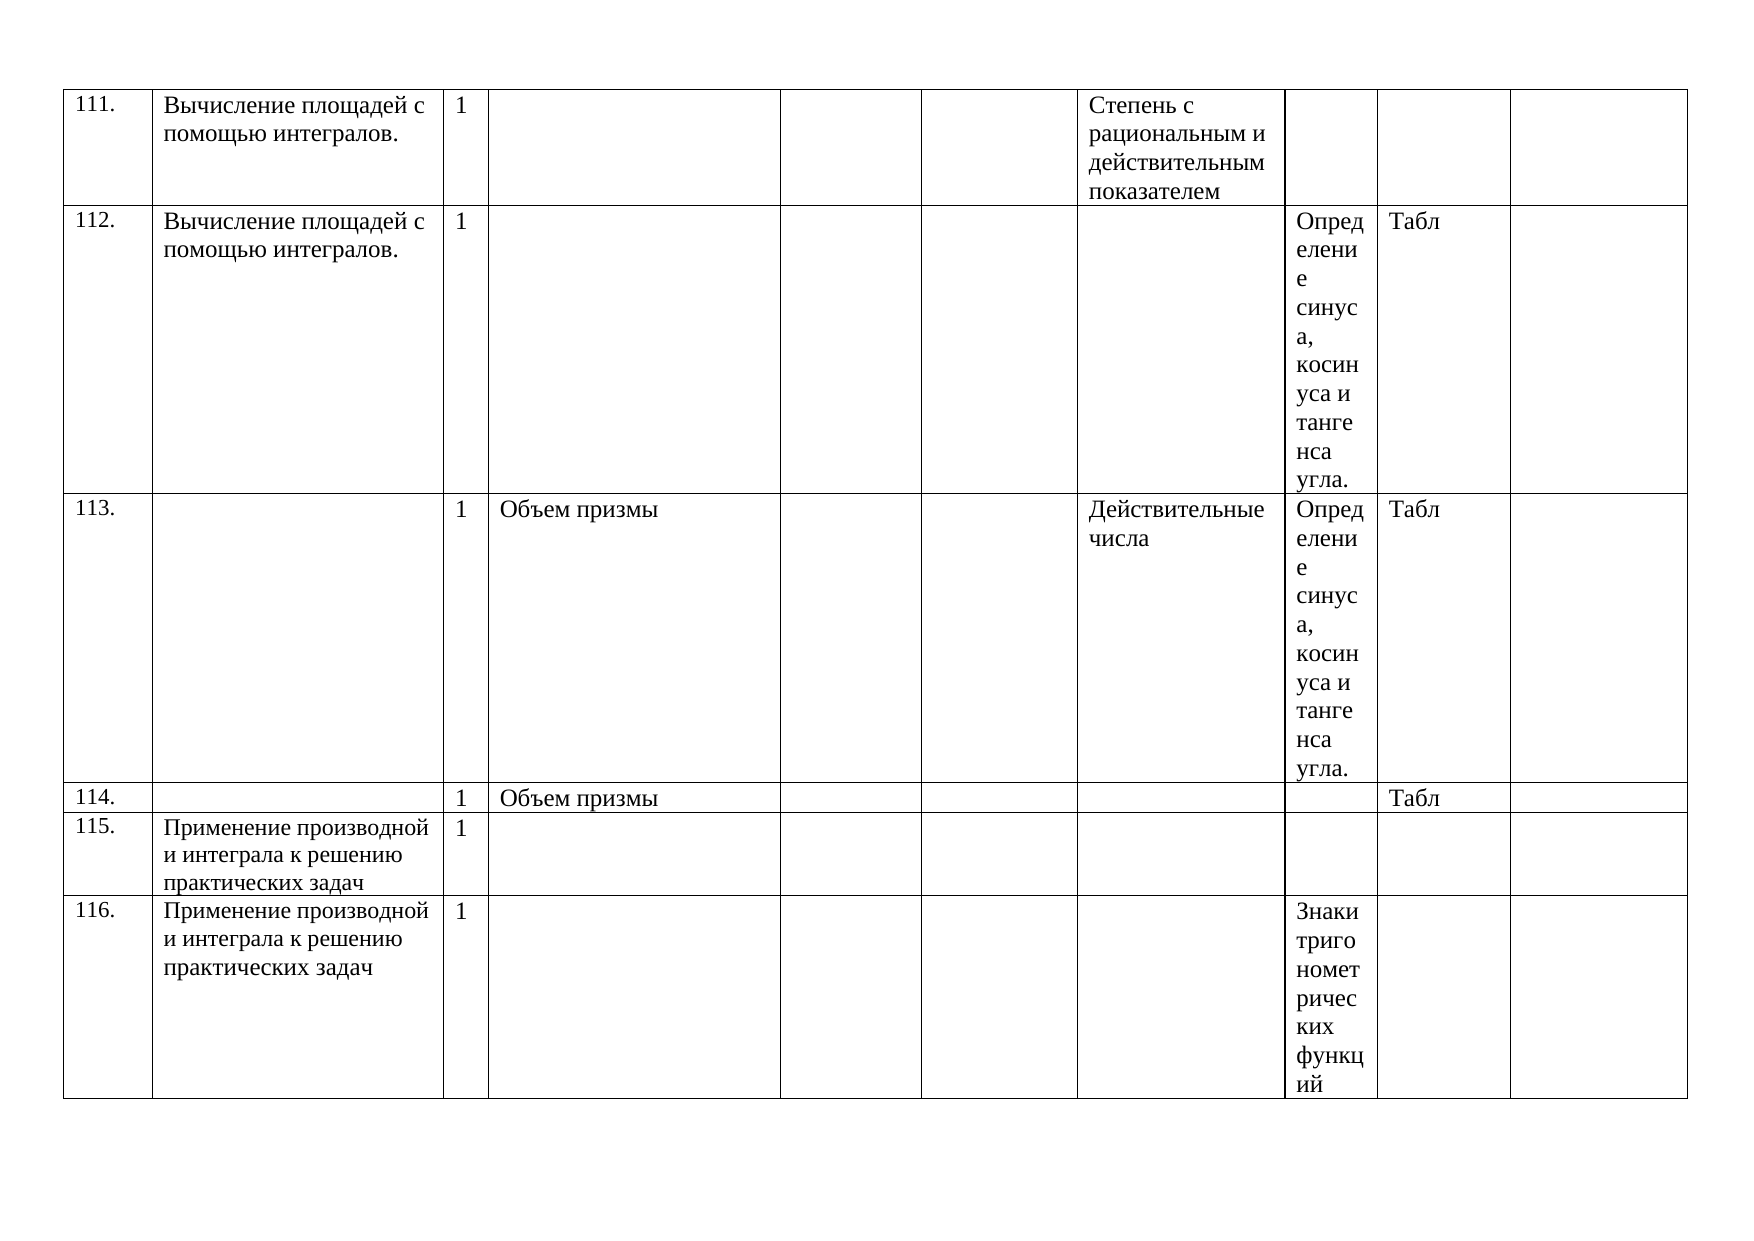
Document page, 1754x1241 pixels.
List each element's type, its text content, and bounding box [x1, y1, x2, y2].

table_cell [1078, 783, 1284, 812]
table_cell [153, 90, 443, 205]
table_cell [489, 813, 780, 895]
table_cell [1078, 813, 1284, 895]
table_cell [64, 896, 152, 1098]
table_cell [1286, 813, 1377, 895]
table_cell [153, 494, 443, 782]
table_cell [922, 783, 1077, 812]
table_cell [922, 813, 1077, 895]
table_cell 1 [444, 494, 488, 782]
table_cell [64, 90, 152, 205]
table_cell Знаки тригонометрических функций [1286, 896, 1377, 1098]
table_cell [1511, 896, 1687, 1098]
table_cell [781, 494, 921, 782]
table_cell 1 [444, 813, 488, 895]
table_cell [1511, 494, 1687, 782]
table_cell [489, 896, 780, 1098]
table_cell [781, 783, 921, 812]
table_cell [922, 896, 1077, 1098]
table_cell Определение синуса, косинуса и тангенса угла. [1286, 494, 1377, 782]
table_cell [781, 813, 921, 895]
table_cell Табл [1378, 206, 1510, 493]
table_cell 1 [444, 206, 488, 493]
table_cell [1078, 896, 1284, 1098]
table_cell [1078, 206, 1284, 493]
table_cell [1286, 783, 1377, 812]
table_cell [1511, 813, 1687, 895]
table_cell [64, 494, 152, 782]
table_cell [64, 783, 152, 812]
table_cell [1378, 896, 1510, 1098]
table_cell [1378, 90, 1510, 205]
table_cell Объем призмы [489, 783, 780, 812]
table_cell [489, 206, 780, 493]
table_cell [153, 206, 443, 493]
table_cell Табл [1378, 494, 1510, 782]
table_cell [64, 813, 152, 895]
table_cell Объем призмы [489, 494, 780, 782]
table_cell 1 [444, 783, 488, 812]
table_cell [922, 494, 1077, 782]
table_cell [1378, 813, 1510, 895]
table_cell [153, 896, 443, 1098]
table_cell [153, 813, 443, 895]
table_cell Действительные числа [1078, 494, 1284, 782]
table_cell 1 [444, 896, 488, 1098]
table_cell Табл [1378, 783, 1510, 812]
table_cell Определение синуса, косинуса и тангенса угла. [1286, 206, 1377, 493]
table_cell [489, 90, 780, 205]
table_cell [922, 90, 1077, 205]
table_cell [1511, 783, 1687, 812]
table_cell [153, 783, 443, 812]
table_cell [1511, 90, 1687, 205]
table_cell [781, 90, 921, 205]
table_cell [64, 206, 152, 493]
table_cell [1511, 206, 1687, 493]
table_cell [781, 896, 921, 1098]
table_cell Степень с рациональным и действительным показателем [1078, 90, 1284, 205]
table_cell [1286, 90, 1377, 205]
table_cell [781, 206, 921, 493]
table_cell 1 [444, 90, 488, 205]
table_cell [922, 206, 1077, 493]
